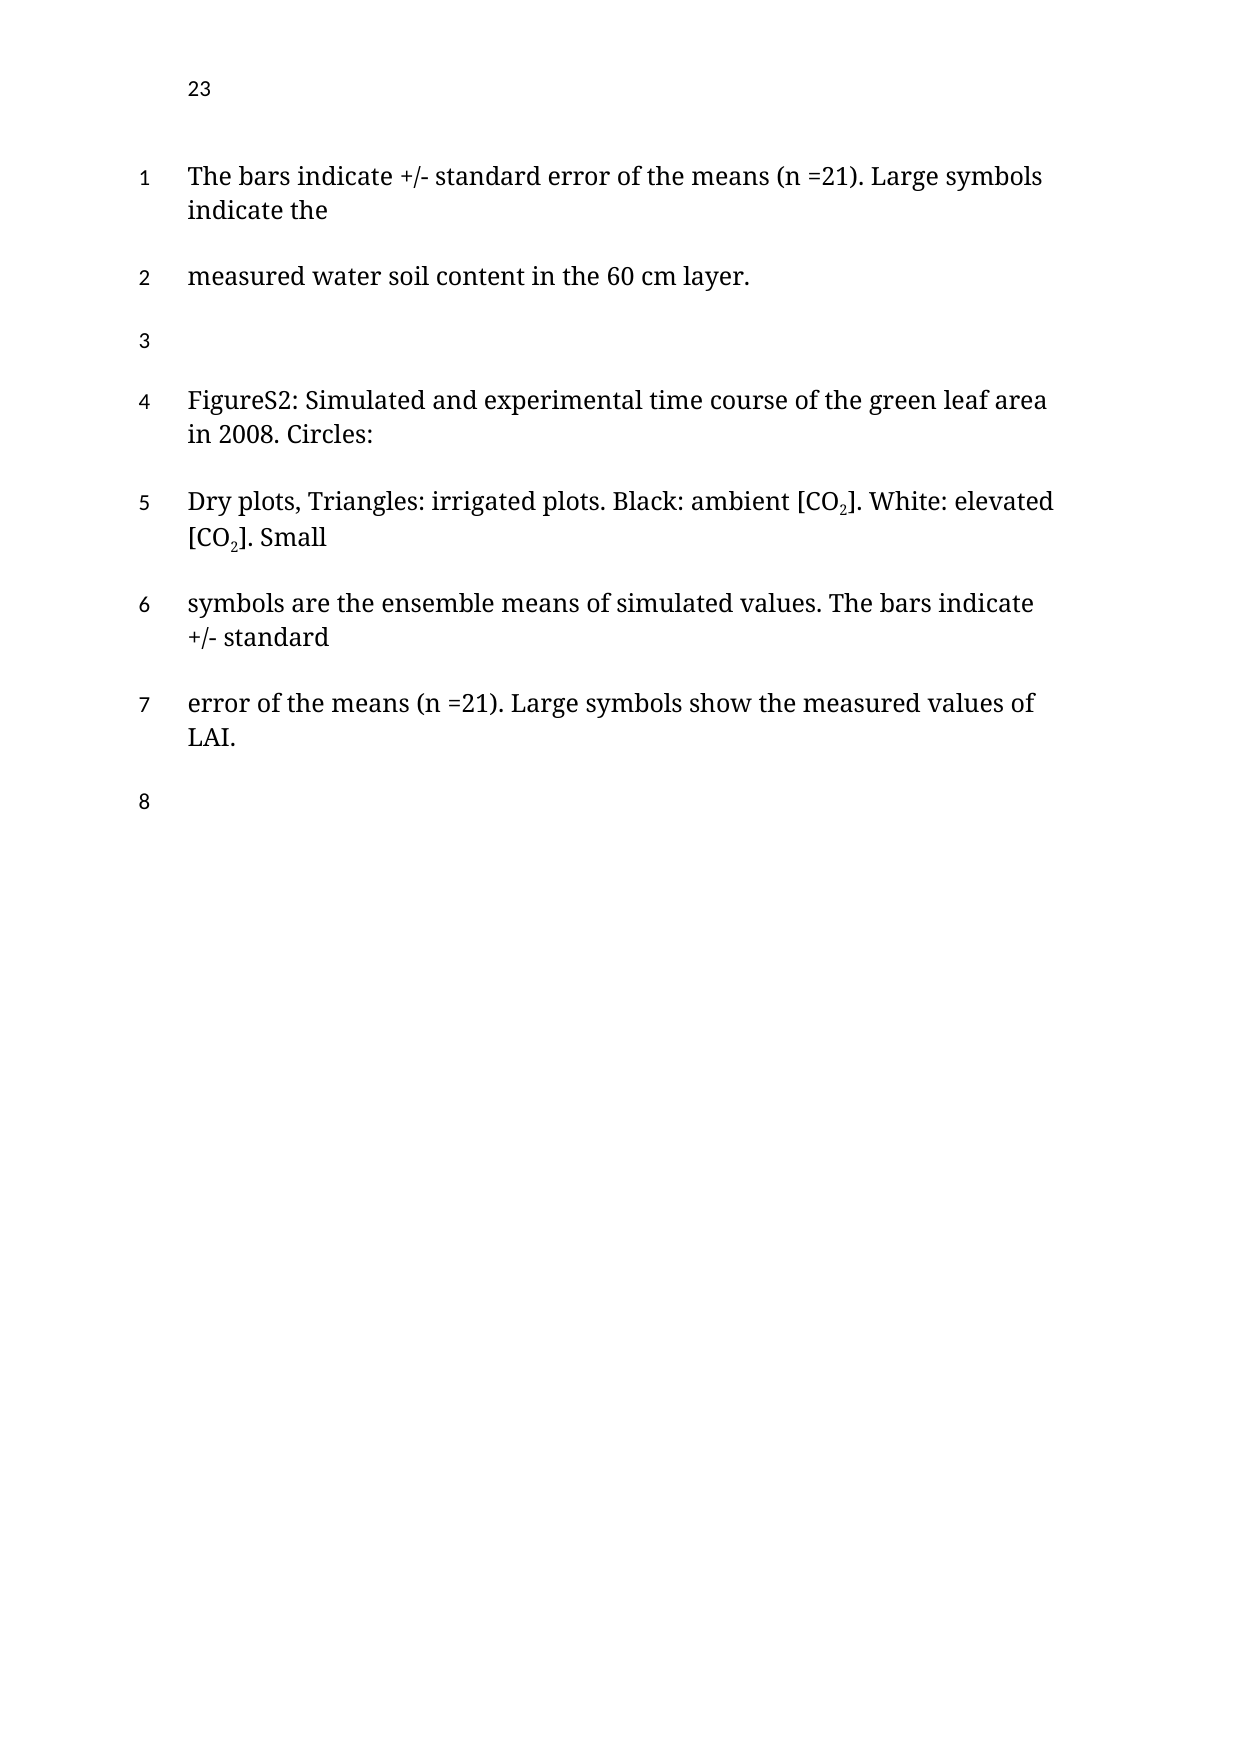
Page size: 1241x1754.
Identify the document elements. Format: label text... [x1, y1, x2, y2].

list Dry plots, Triangles: irrigated plots. Black: ambient [CO2]. White: elevated [CO2]. Small [138, 483, 1065, 557]
list The bars indicate +/- standard error of the means (n =21). Large symbols indicate the [138, 159, 1065, 227]
text 3 [138, 327, 1065, 355]
list measured water soil content in the 60 cm layer. [138, 259, 1065, 293]
list FigureS2: Simulated and experimental time course of the green leaf area in 2008. Circles: [138, 383, 1065, 451]
list symbols are the ensemble means of simulated values. The bars indicate +/- standard [138, 586, 1065, 654]
list error of the means (n =21). Large symbols show the measured values of LAI. [138, 686, 1065, 754]
text 8 [138, 787, 1065, 815]
